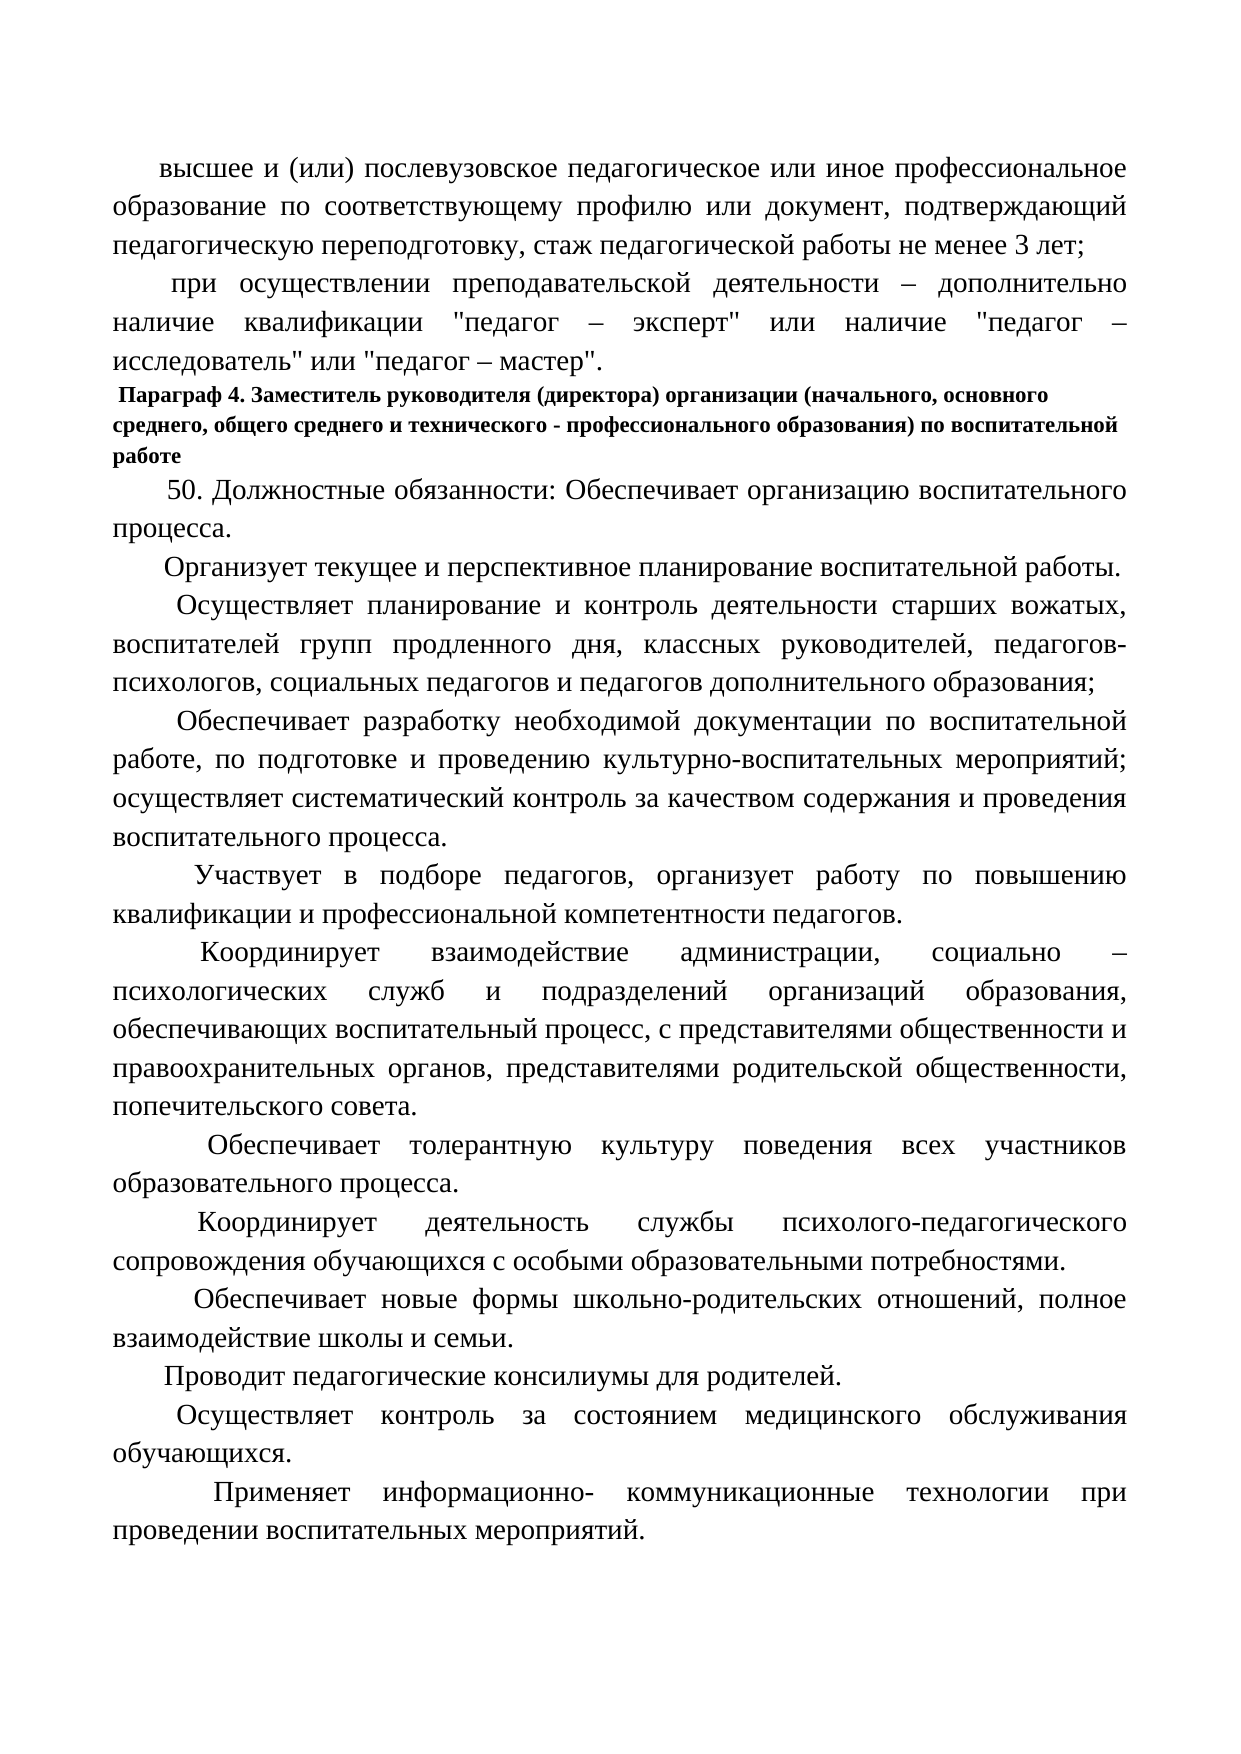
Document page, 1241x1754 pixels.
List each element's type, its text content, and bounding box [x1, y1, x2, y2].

text Осуществляет контроль за состоянием медицинского обслуживания обучающихся. [112, 1397, 1128, 1469]
text Координирует взаимодействие администрации, социально – психологических служб и подразделений организаций образования, обеспечивающих воспитательный процесс, с представителями общественности и правоохранительных органов, представителями родительской общественности, попечительского совета. [112, 934, 1128, 1122]
text Организует текущее и перспективное планирование воспитательной работы. [112, 549, 1128, 582]
text Обеспечивает толерантную культуру поведения всех участников образовательного процесса. [112, 1127, 1128, 1199]
text Осуществляет планирование и контроль деятельности старших вожатых, воспитателей групп продленного дня, классных руководителей, педагогов-психологов, социальных педагогов и педагогов дополнительного образования; [112, 587, 1128, 698]
text 50. Должностные обязанности: Обеспечивает организацию воспитательного процесса. [112, 472, 1128, 544]
text Проводит педагогические консилиумы для родителей. [112, 1358, 1128, 1392]
text Обеспечивает разработку необходимой документации по воспитательной работе, по подготовке и проведению культурно-воспитательных мероприятий; осуществляет систематический контроль за качеством содержания и проведения воспитательного процесса. [112, 703, 1128, 852]
text Обеспечивает новые формы школьно-родительских отношений, полное взаимодействие школы и семьи. [112, 1281, 1128, 1353]
text Участвует в подборе педагогов, организует работу по повышению квалификации и профессиональной компетентности педагогов. [112, 857, 1128, 929]
text Применяет информационно- коммуникационные технологии при проведении воспитательных мероприятий. [112, 1474, 1128, 1546]
text высшее и (или) послевузовское педагогическое или иное профессиональное образование по соответствующему профилю или документ, подтверждающий педагогическую переподготовку, стаж педагогической работы не менее 3 лет; [112, 150, 1128, 261]
text Координирует деятельность службы психолого-педагогического сопровождения обучающихся с особыми образовательными потребностями. [112, 1204, 1128, 1276]
text Параграф 4. Заместитель руководителя (директора) организации (начального, основного среднего, общего среднего и технического - профессионального образования) по воспитательной работе [112, 381, 1128, 468]
text при осуществлении преподавательской деятельности – дополнительно наличие квалификации "педагог – эксперт" или наличие "педагог – исследователь" или "педагог – мастер". [112, 266, 1128, 376]
